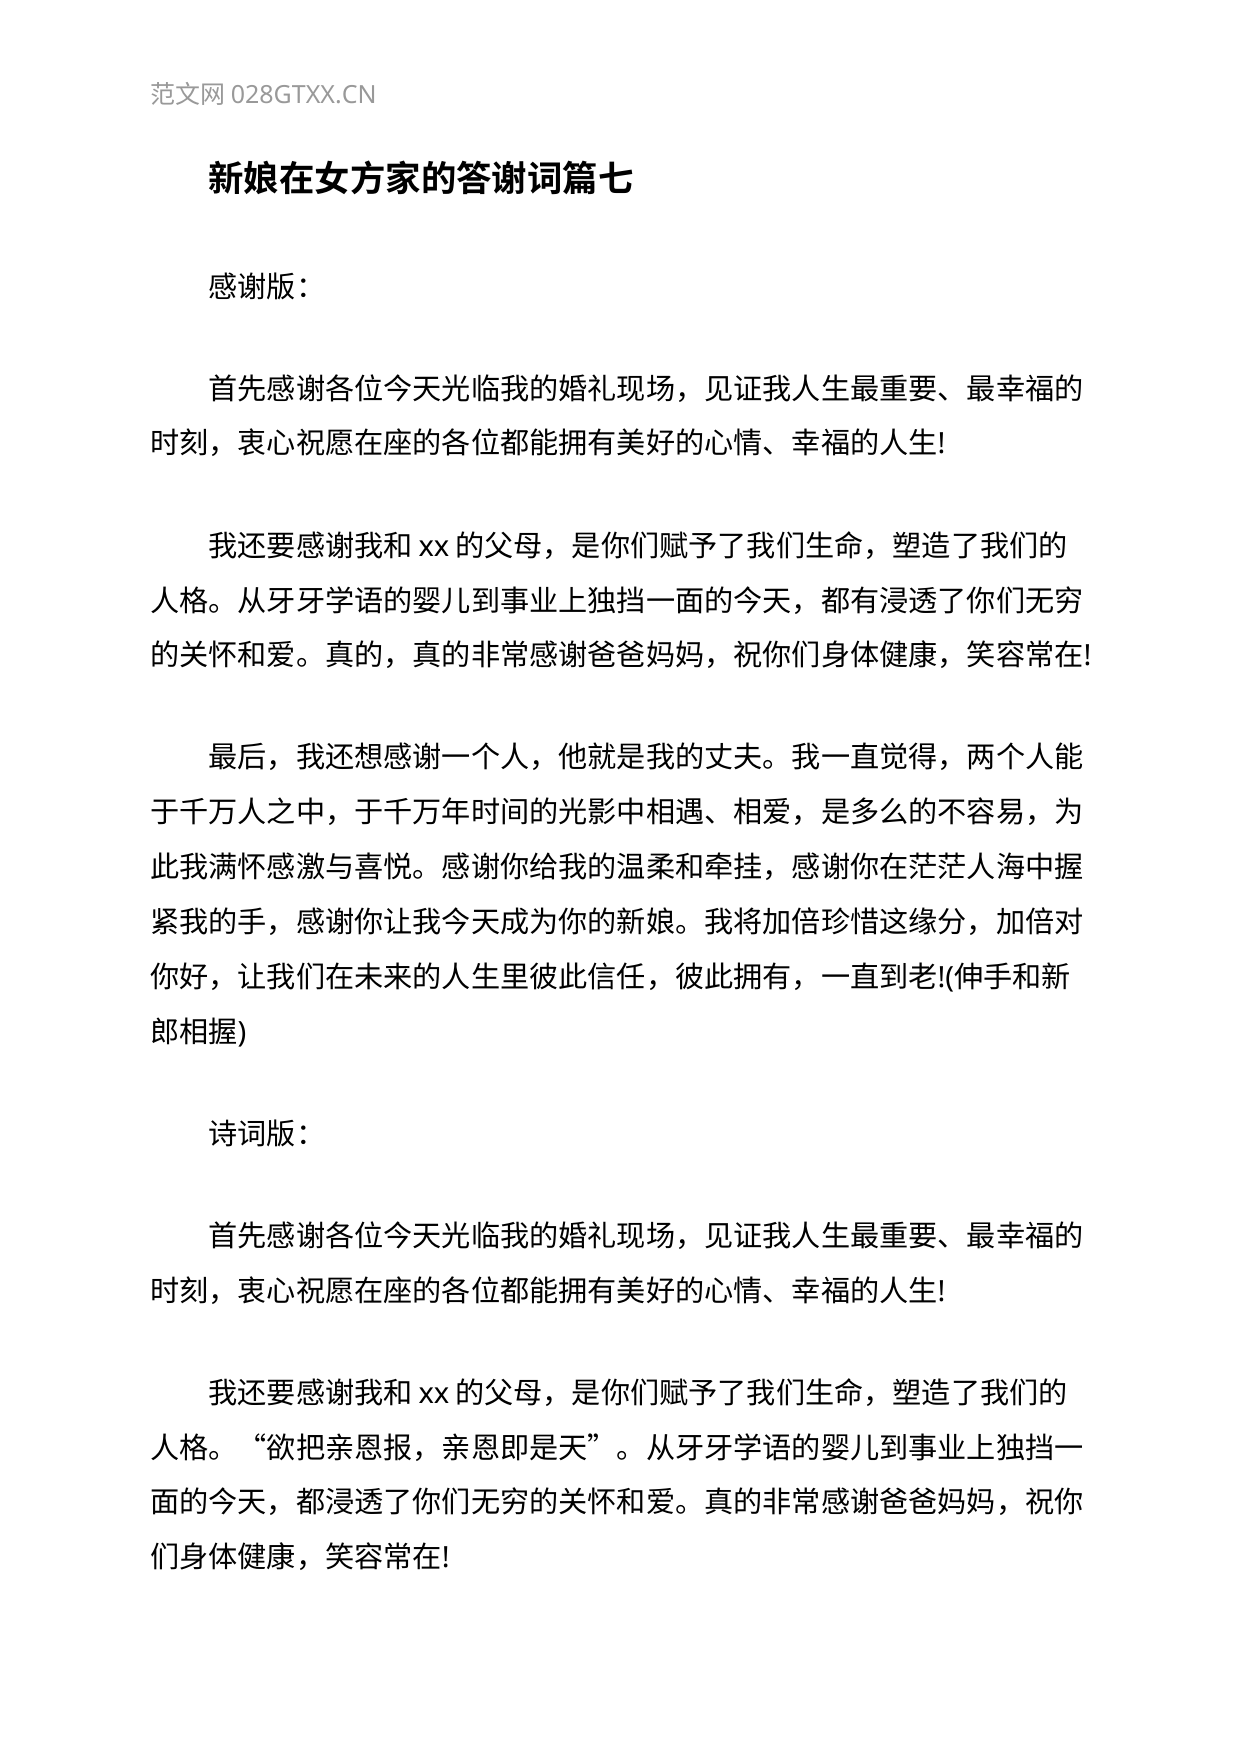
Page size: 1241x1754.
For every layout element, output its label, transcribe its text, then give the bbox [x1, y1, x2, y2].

text 首先感谢各位今天光临我的婚礼现场，见证我人生最重要、最幸福的时刻，衷心祝愿在座的各位都能拥有美好的心情、幸福的人生! [150, 1212, 1090, 1309]
text 感谢版： [150, 263, 1090, 306]
text 首先感谢各位今天光临我的婚礼现场，见证我人生最重要、最幸福的时刻，衷心祝愿在座的各位都能拥有美好的心情、幸福的人生! [150, 365, 1090, 462]
text 最后，我还想感谢一个人，他就是我的丈夫。我一直觉得，两个人能于千万人之中，于千万年时间的光影中相遇、相爱，是多么的不容易，为此我满怀感激与喜悦。感谢你给我的温柔和牵挂，感谢你在茫茫人海中握紧我的手，感谢你让我今天成为你的新娘。我将加倍珍惜这缘分，加倍对你好，让我们在未来的人生里彼此信任，彼此拥有，一直到老!(伸手和新郎相握) [150, 734, 1090, 1051]
text 诗词版： [150, 1111, 1090, 1153]
text 新娘在女方家的答谢词篇七 [150, 150, 1090, 201]
text 我还要感谢我和xx的父母，是你们赋予了我们生命，塑造了我们的人格。“欲把亲恩报，亲恩即是天”。从牙牙学语的婴儿到事业上独挡一面的今天，都浸透了你们无穷的关怀和爱。真的非常感谢爸爸妈妈，祝你们身体健康，笑容常在! [150, 1369, 1090, 1576]
text 我还要感谢我和xx的父母，是你们赋予了我们生命，塑造了我们的人格。从牙牙学语的婴儿到事业上独挡一面的今天，都有浸透了你们无穷的关怀和爱。真的，真的非常感谢爸爸妈妈，祝你们身体健康，笑容常在! [150, 522, 1090, 674]
